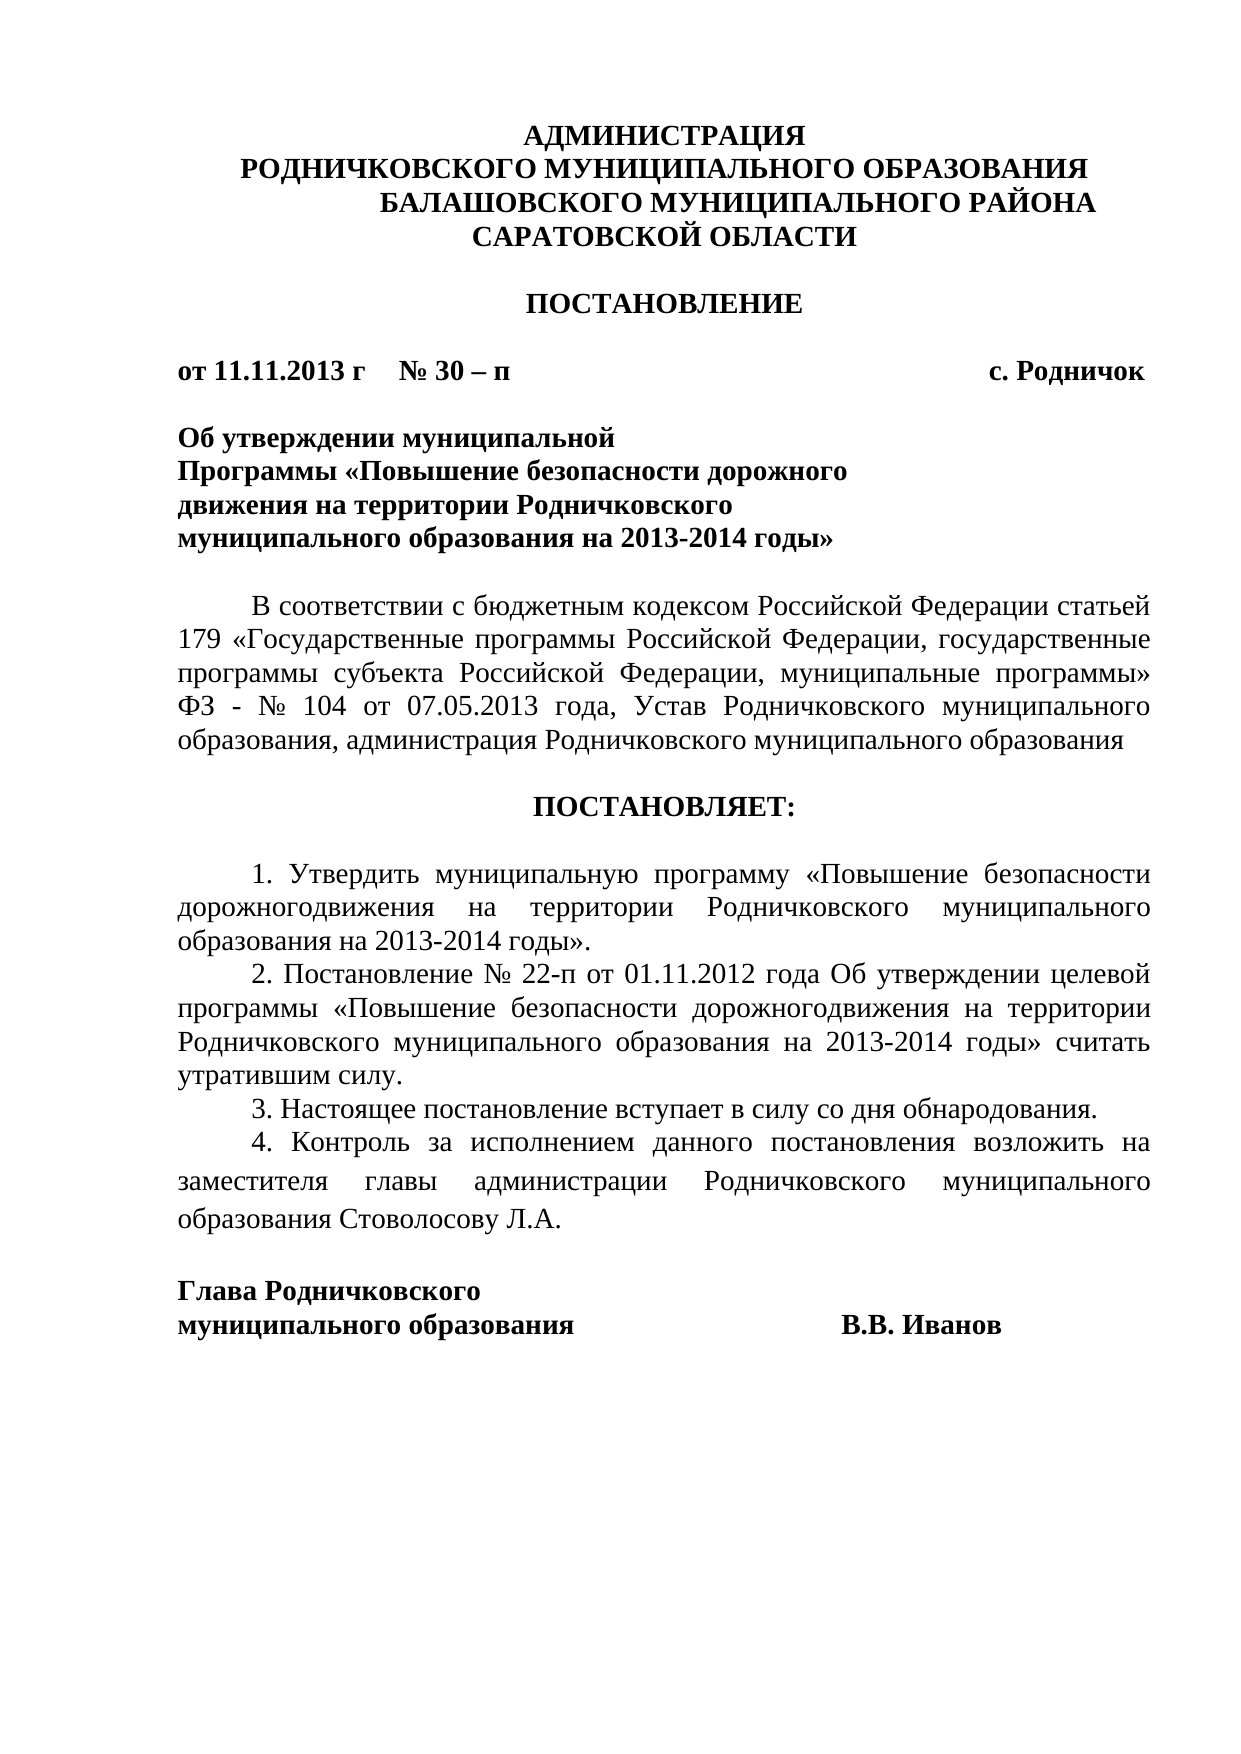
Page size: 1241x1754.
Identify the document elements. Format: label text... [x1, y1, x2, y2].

text муниципального образования В.В. Иванов [177, 1307, 1152, 1341]
text от 11.11.2013 г № 30 – п с. Родничок [177, 353, 1152, 386]
text 3. Настоящее постановление вступает в силу со дня обнародования. [177, 1091, 1152, 1124]
text муниципального образования на 2013-2014 годы» [177, 521, 1152, 554]
text ПОСТАНОВЛЕНИЕ [177, 286, 1152, 319]
text САРАТОВСКОЙ ОБЛАСТИ [177, 219, 1152, 252]
text В соответствии с бюджетным кодексом Российской Федерации статьей 179 «Государственные программы Российской Федерации, государственные программы субъекта Российской Федерации, муниципальные программы» ФЗ - № 104 от 07.05.2013 года, Устав Родничковского муниципального образования, администрация Родничковского муниципального образования [177, 588, 1152, 755]
text 2. Постановление № 22-п от 01.11.2012 года Об утверждении целевой программы «Повышение безопасности дорожногодвижения на территории Родничковского муниципального образования на 2013-2014 годы» считать утратившим силу. [177, 957, 1152, 1091]
text АДМИНИСТРАЦИЯ [177, 118, 1152, 152]
text движения на территории Родничковского [177, 487, 1152, 521]
text Программы «Повышение безопасности дорожного [177, 453, 1152, 487]
text БАЛАШОВСКОГО МУНИЦИПАЛЬНОГО РАЙОНА [251, 185, 1152, 219]
text Глава Родничковского [177, 1273, 1152, 1307]
text Об утверждении муниципальной [177, 420, 1152, 453]
text ПОСТАНОВЛЯЕТ: [177, 789, 1152, 822]
text РОДНИЧКОВСКОГО МУНИЦИПАЛЬНОГО ОБРАЗОВАНИЯ [177, 152, 1152, 185]
text 4. Контроль за исполнением данного постановления возложить на заместителя главы администрации Родничковского муниципального образования Стоволосову Л.А. [177, 1124, 1152, 1235]
text 1. Утвердить муниципальную программу «Повышение безопасности дорожногодвижения на территории Родничковского муниципального образования на 2013-2014 годы». [177, 856, 1152, 957]
